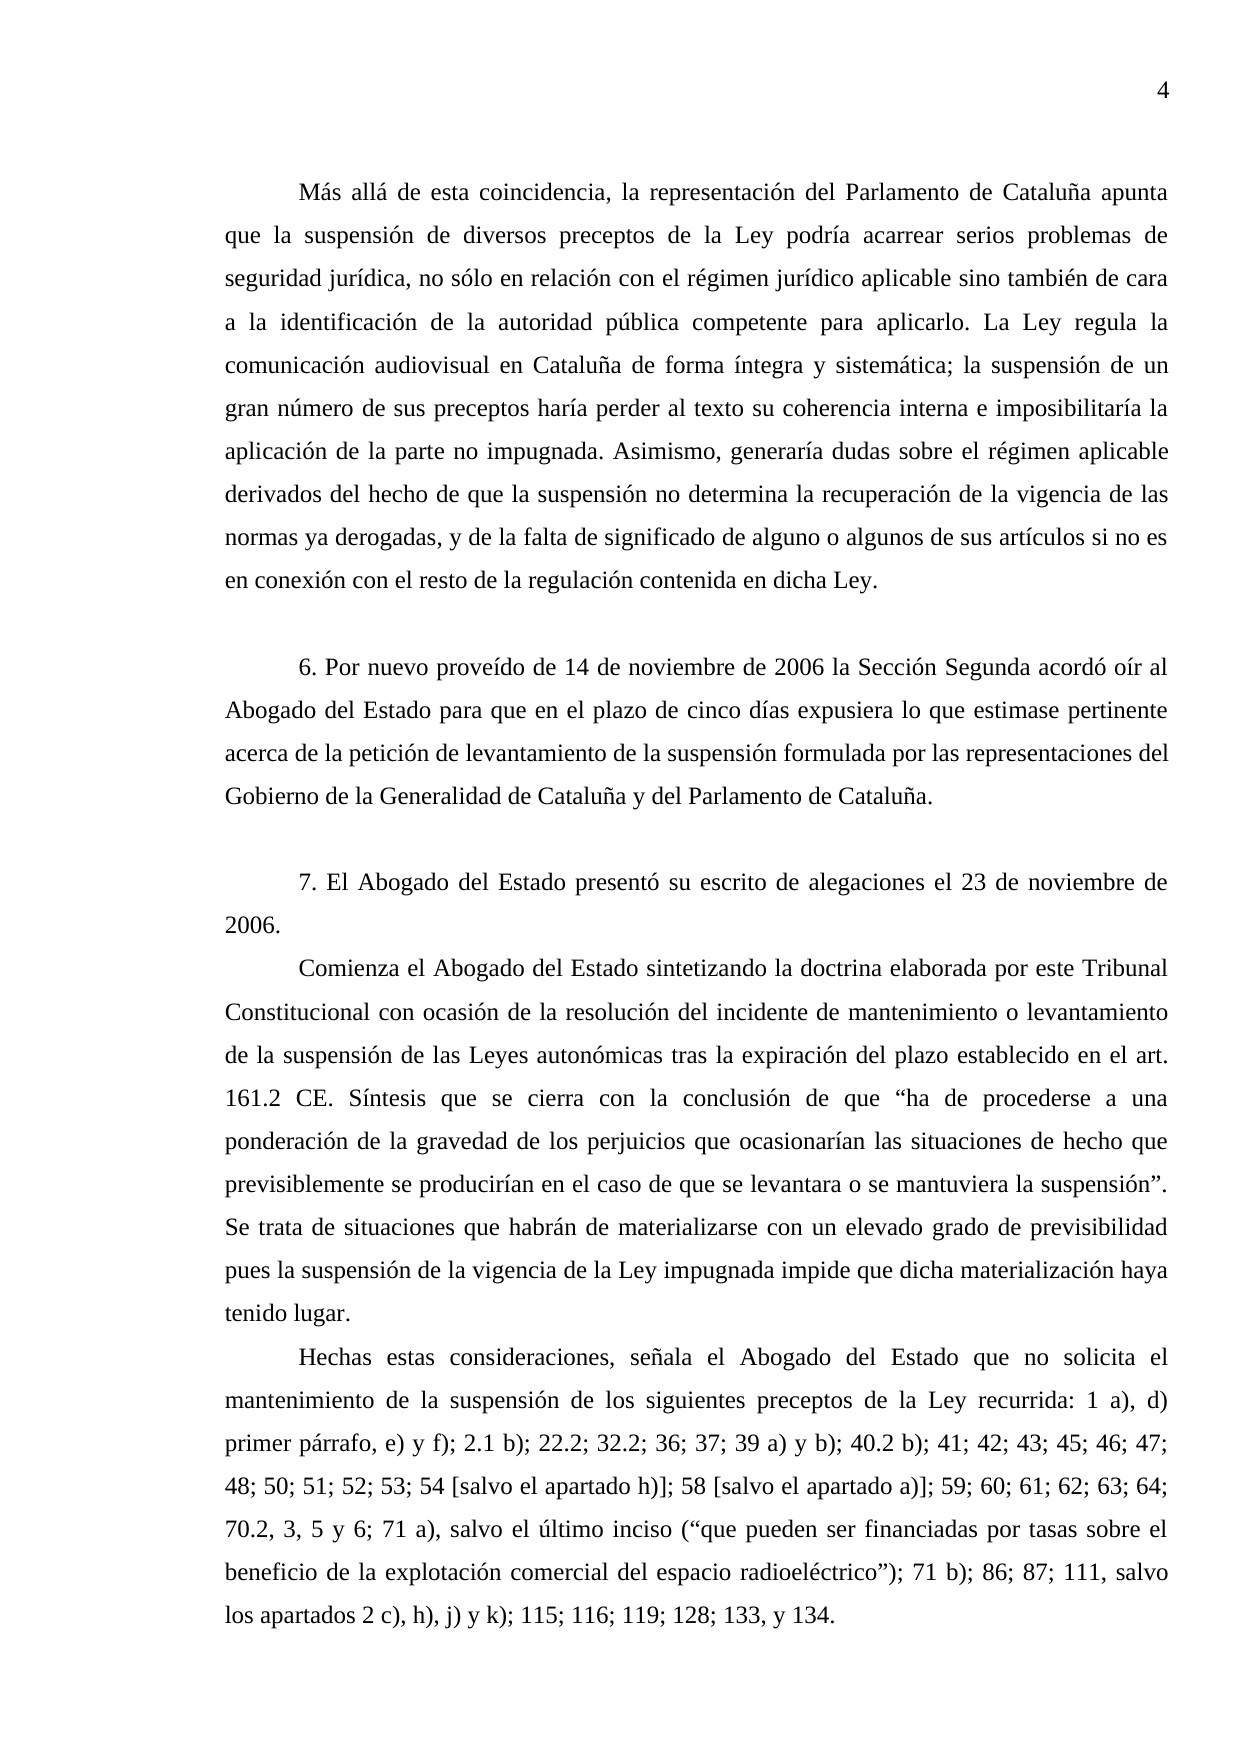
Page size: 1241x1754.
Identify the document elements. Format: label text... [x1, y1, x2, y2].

text 6. Por nuevo proveído de 14 de noviembre de 2006 la Sección Segunda acordó oír al Abogado del Estado para que en el plazo de cinco días expusiera lo que estimase pertinente acerca de la petición de levantamiento de la suspensión formulada por las representaciones del Gobierno de la Generalidad de Cataluña y del Parlamento de Cataluña. [224, 652, 1169, 810]
text 7. El Abogado del Estado presentó su escrito de alegaciones el 23 de noviembre de 2006. [224, 867, 1169, 939]
text Comienza el Abogado del Estado sintetizando la doctrina elaborada por este Tribunal Constitucional con ocasión de la resolución del incidente de mantenimiento o levantamiento de la suspensión de las Leyes autonómicas tras la expiración del plazo establecido en el art. 161.2 CE. Síntesis que se cierra con la conclusión de que “ha de procederse a una ponderación de la gravedad de los perjuicios que ocasionarían las situaciones de hecho que previsiblemente se producirían en el caso de que se levantara o se mantuviera la suspensión”. Se trata de situaciones que habrán de materializarse con un elevado grado de previsibilidad pues la suspensión de la vigencia de la Ley impugnada impide que dicha materialización haya tenido lugar. [224, 953, 1169, 1327]
text Hechas estas consideraciones, señala el Abogado del Estado que no solicita el mantenimiento de la suspensión de los siguientes preceptos de la Ley recurrida: 1 a), d) primer párrafo, e) y f); 2.1 b); 22.2; 32.2; 36; 37; 39 a) y b); 40.2 b); 41; 42; 43; 45; 46; 47; 48; 50; 51; 52; 53; 54 [salvo el apartado h)]; 58 [salvo el apartado a)]; 59; 60; 61; 62; 63; 64; 70.2, 3, 5 y 6; 71 a), salvo el último inciso (“que pueden ser financiadas por tasas sobre el beneficio de la explotación comercial del espacio radioeléctrico”); 71 b); 86; 87; 111, salvo los apartados 2 c), h), j) y k); 115; 116; 119; 128; 133, y 134. [224, 1342, 1169, 1629]
text Más allá de esta coincidencia, la representación del Parlamento de Cataluña apunta que la suspensión de diversos preceptos de la Ley podría acarrear serios problemas de seguridad jurídica, no sólo en relación con el régimen jurídico aplicable sino también de cara a la identificación de la autoridad pública competente para aplicarlo. La Ley regula la comunicación audiovisual en Cataluña de forma íntegra y sistemática; la suspensión de un gran número de sus preceptos haría perder al texto su coherencia interna e imposibilitaría la aplicación de la parte no impugnada. Asimismo, generaría dudas sobre el régimen aplicable derivados del hecho de que la suspensión no determina la recuperación de la vigencia de las normas ya derogadas, y de la falta de significado de alguno o algunos de sus artículos si no es en conexión con el resto de la regulación contenida en dicha Ley. [224, 177, 1169, 594]
